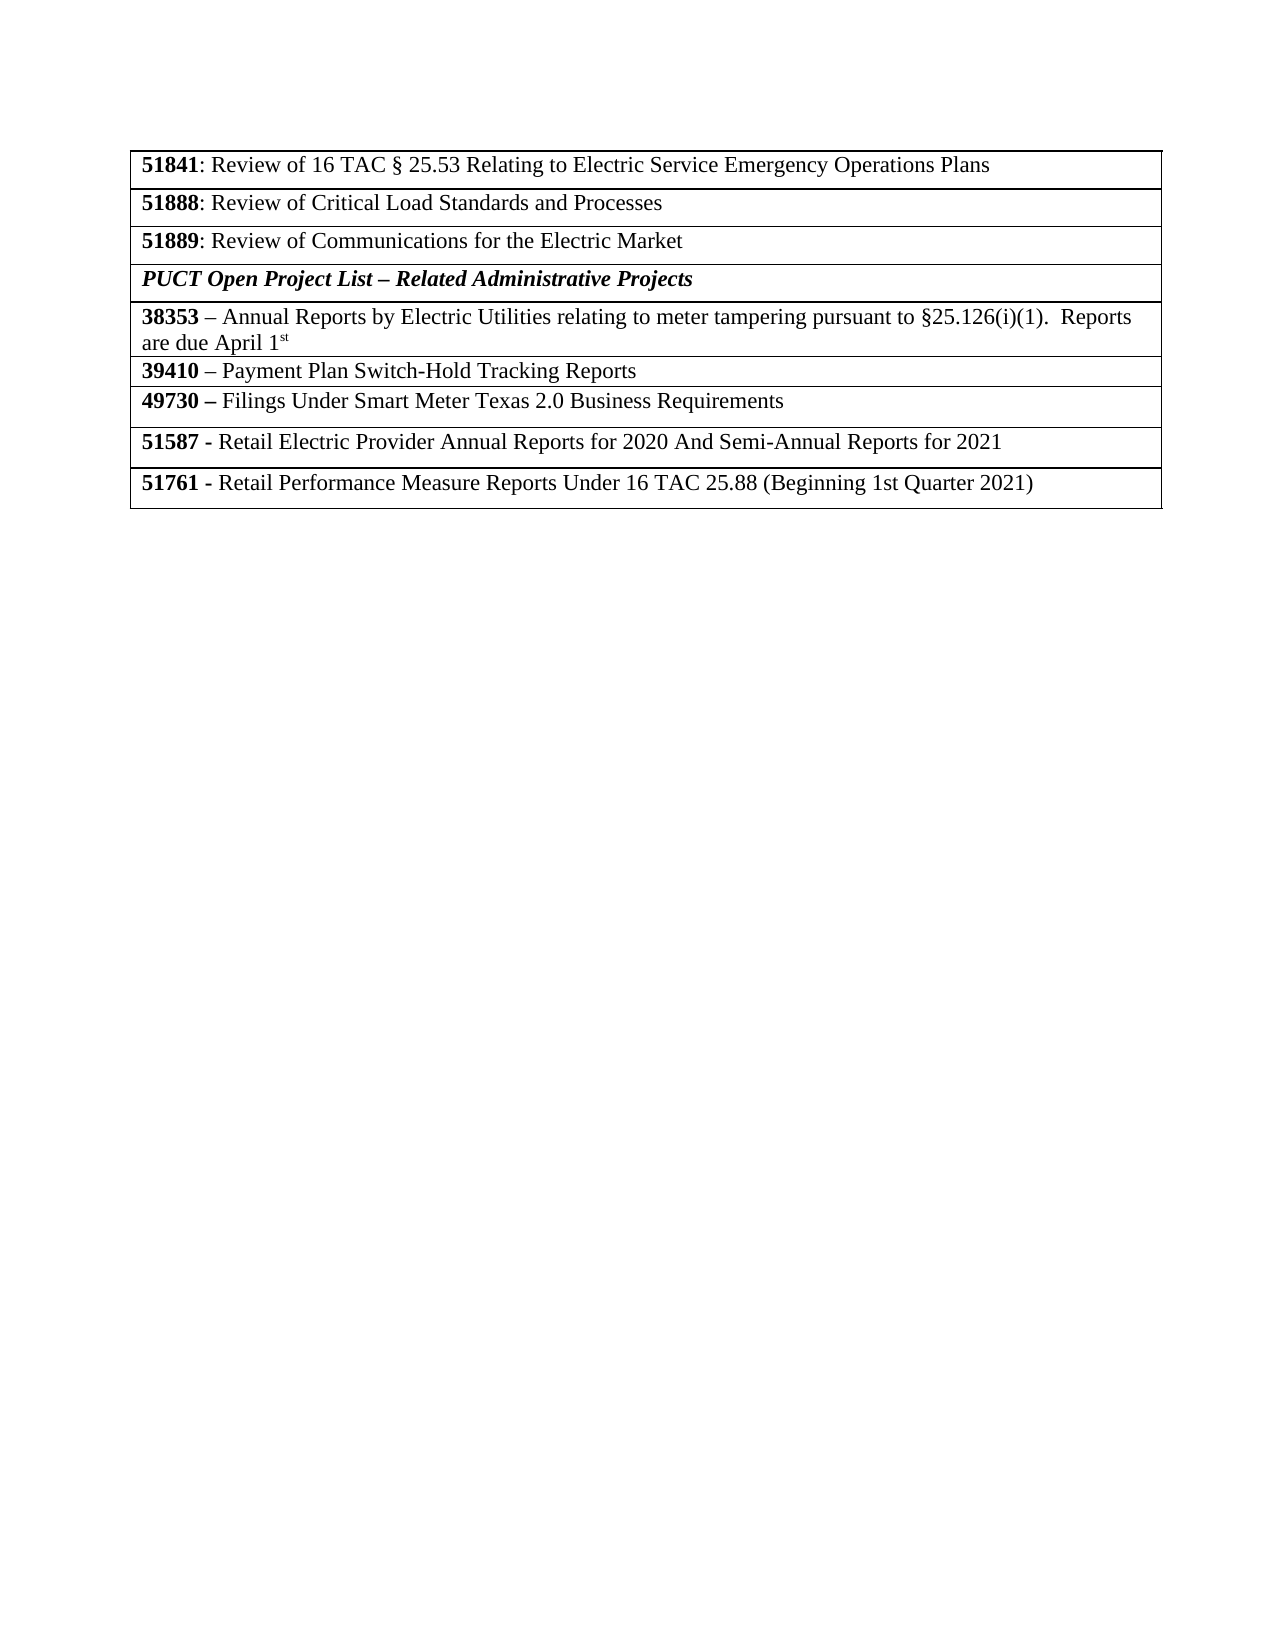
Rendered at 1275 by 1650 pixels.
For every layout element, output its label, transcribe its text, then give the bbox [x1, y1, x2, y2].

table_cell 49730 – Filings Under Smart Meter Texas 2.0 Business Requirements [131, 387, 1161, 426]
table_cell PUCT Open Project List – Related Administrative Projects [131, 265, 1161, 301]
table_cell 51587 - Retail Electric Provider Annual Reports for 2020 And Semi-Annual Reports for 2021 [131, 428, 1161, 467]
table_cell 51841: Review of 16 TAC § 25.53 Relating to Electric Service Emergency Operations Plans [131, 152, 1161, 188]
table_cell 51889: Review of Communications for the Electric Market [131, 227, 1161, 263]
table_cell 51761 - Retail Performance Measure Reports Under 16 TAC 25.88 (Beginning 1st Quarter 2021) [131, 469, 1161, 508]
table_cell 51888: Review of Critical Load Standards and Processes [131, 190, 1161, 226]
table_cell 39410 – Payment Plan Switch-Hold Tracking Reports [131, 357, 1161, 386]
table_cell 38353 – Annual Reports by Electric Utilities relating to meter tampering pursuant to §25.126(i)(1). Reports are due April 1st [131, 303, 1161, 356]
